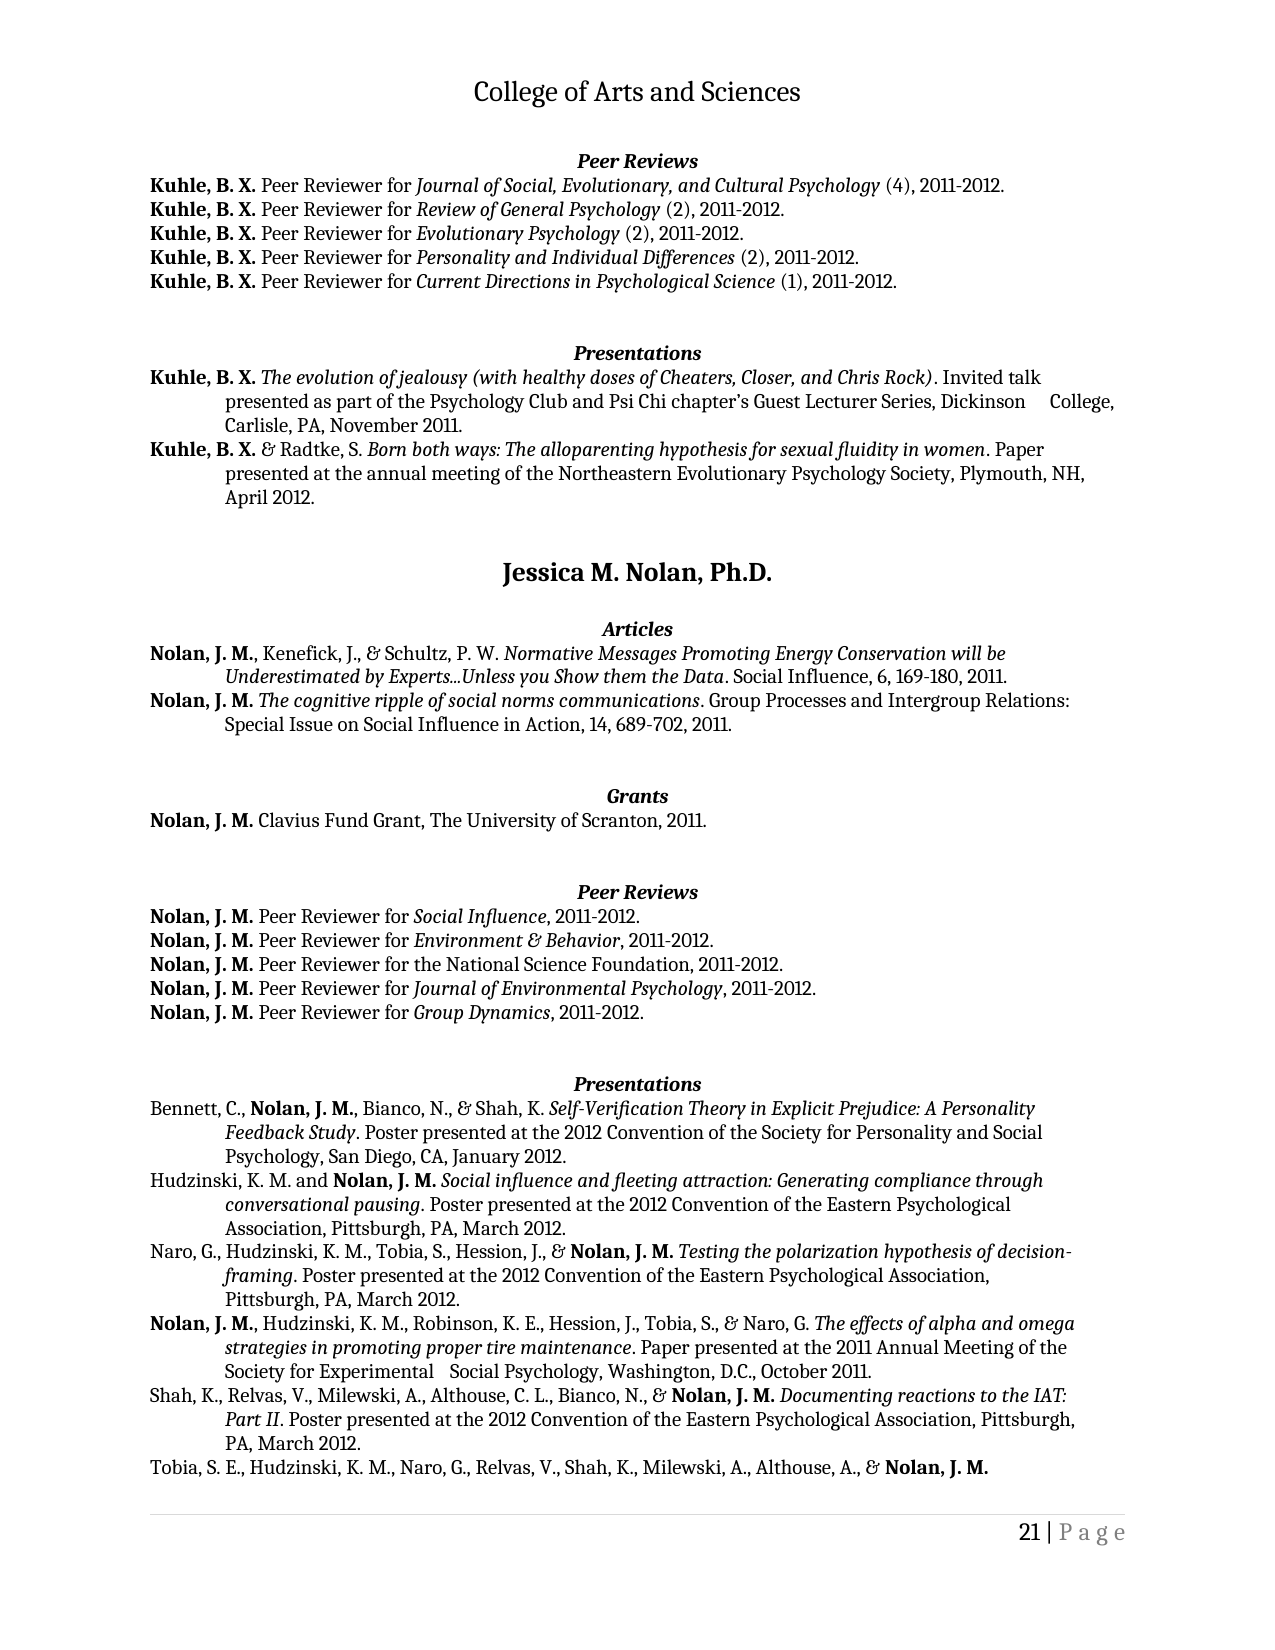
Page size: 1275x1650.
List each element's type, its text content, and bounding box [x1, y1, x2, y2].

text Kuhle, B. X. Peer Reviewer for Review of General Psychology (2), 2011-2012. [150, 198, 1125, 222]
text Kuhle, B. X. Peer Reviewer for Journal of Social, Evolutionary, and Cultural Psychology (4), 2011-2012. [150, 174, 1125, 198]
text Jessica M. Nolan, Ph.D. [150, 557, 1125, 588]
text Tobia, S. E., Hudzinski, K. M., Naro, G., Relvas, V., Shah, K., Milewski, A., Althouse, A., & Nolan, J. M. [150, 1456, 1125, 1480]
text Kuhle, B. X. The evolution of jealousy (with healthy doses of Cheaters, Closer, and Chris Rock). Invited talk presented as part of the Psychology Club and Psi Chi chapter’s Guest Lecturer Series, Dickinson College, Carlisle, PA, November 2011. [150, 366, 1125, 437]
text Nolan, J. M. Clavius Fund Grant, The University of Scranton, 2011. [150, 809, 1125, 833]
text Presentations [150, 342, 1125, 366]
text Kuhle, B. X. Peer Reviewer for Evolutionary Psychology (2), 2011-2012. [150, 222, 1125, 246]
text Nolan, J. M., Kenefick, J., & Schultz, P. W. Normative Messages Promoting Energy Conservation will be Underestimated by Experts...Unless you Show them the Data. Social Influence, 6, 169-180, 2011. [150, 641, 1125, 689]
text Nolan, J. M., Hudzinski, K. M., Robinson, K. E., Hession, J., Tobia, S., & Naro, G. The effects of alpha and omega strategies in promoting proper tire maintenance. Paper presented at the 2011 Annual Meeting of the Society for Experimental Social Psychology, Washington, D.C., October 2011. [150, 1312, 1125, 1384]
text Presentations [150, 1072, 1125, 1096]
text Hudzinski, K. M. and Nolan, J. M. Social influence and fleeting attraction: Generating compliance through conversational pausing. Poster presented at the 2012 Convention of the Eastern Psychological Association, Pittsburgh, PA, March 2012. [150, 1168, 1125, 1240]
text Nolan, J. M. Peer Reviewer for Journal of Environmental Psychology, 2011-2012. [150, 977, 1125, 1001]
text Nolan, J. M. Peer Reviewer for Group Dynamics, 2011-2012. [150, 1001, 1125, 1024]
text Kuhle, B. X. Peer Reviewer for Current Directions in Psychological Science (1), 2011-2012. [150, 270, 1125, 294]
text Peer Reviews [150, 150, 1125, 174]
text Kuhle, B. X. & Radtke, S. Born both ways: The alloparenting hypothesis for sexual fluidity in women. Paper presented at the annual meeting of the Northeastern Evolutionary Psychology Society, Plymouth, NH, April 2012. [150, 437, 1125, 509]
text Nolan, J. M. Peer Reviewer for the National Science Foundation, 2011-2012. [150, 953, 1125, 977]
text Nolan, J. M. Peer Reviewer for Social Influence, 2011-2012. [150, 905, 1125, 929]
text Nolan, J. M. The cognitive ripple of social norms communications. Group Processes and Intergroup Relations: Special Issue on Social Influence in Action, 14, 689-702, 2011. [150, 689, 1125, 737]
text Shah, K., Relvas, V., Milewski, A., Althouse, C. L., Bianco, N., & Nolan, J. M. Documenting reactions to the IAT: Part II. Poster presented at the 2012 Convention of the Eastern Psychological Association, Pittsburgh, PA, March 2012. [150, 1384, 1125, 1456]
text Grants [150, 785, 1125, 809]
text Kuhle, B. X. Peer Reviewer for Personality and Individual Differences (2), 2011-2012. [150, 246, 1125, 270]
text Nolan, J. M. Peer Reviewer for Environment & Behavior, 2011-2012. [150, 929, 1125, 953]
text Bennett, C., Nolan, J. M., Bianco, N., & Shah, K. Self-Verification Theory in Explicit Prejudice: A Personality Feedback Study. Poster presented at the 2012 Convention of the Society for Personality and Social Psychology, San Diego, CA, January 2012. [150, 1096, 1125, 1168]
text Peer Reviews [150, 881, 1125, 905]
text Naro, G., Hudzinski, K. M., Tobia, S., Hession, J., & Nolan, J. M. Testing the polarization hypothesis of decision- framing. Poster presented at the 2012 Convention of the Eastern Psychological Association, Pittsburgh, PA, March 2012. [150, 1240, 1125, 1312]
text Articles [150, 617, 1125, 641]
